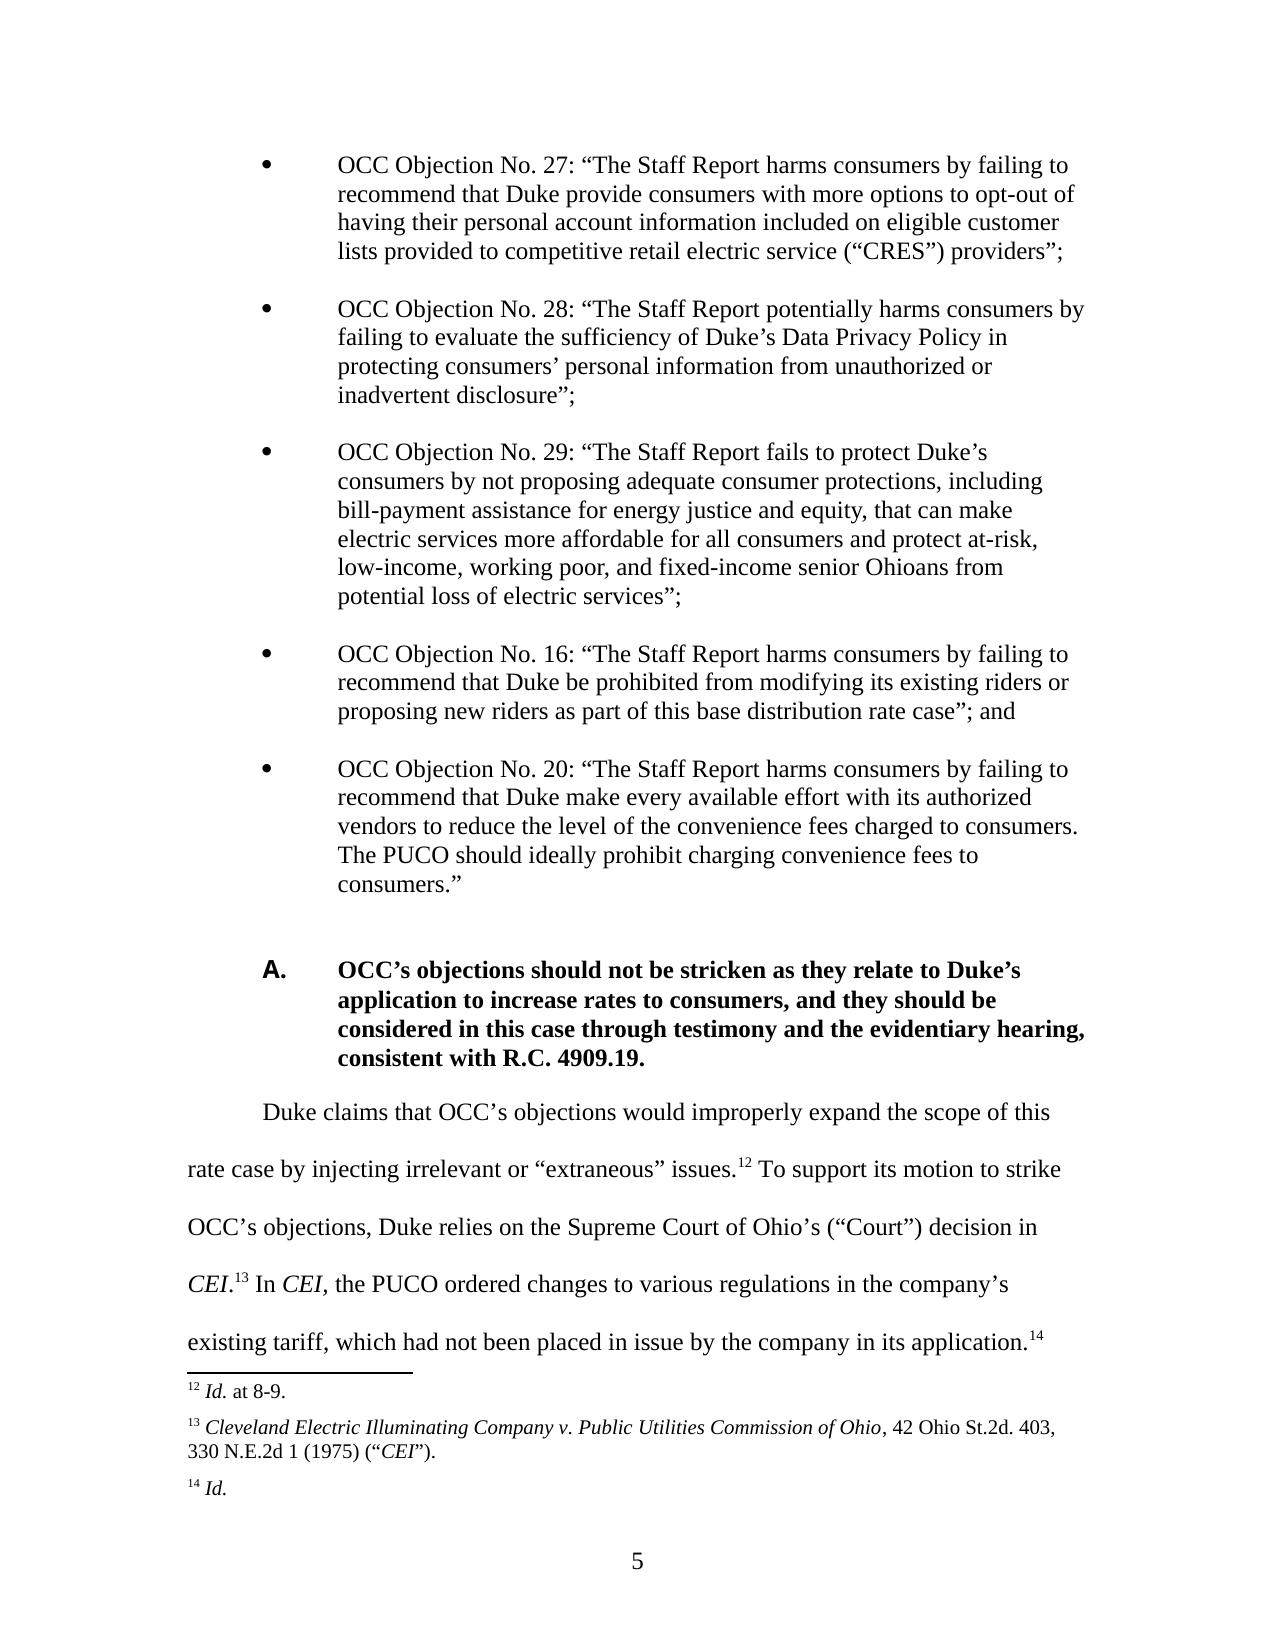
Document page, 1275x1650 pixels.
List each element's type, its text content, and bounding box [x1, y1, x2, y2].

list OCC Objection No. 20: “The Staff Report harms consumers by failing to recommend that Duke make every available effort with its authorized vendors to reduce the level of the convenience fees charged to consumers. The PUCO should ideally prohibit charging convenience fees to consumers.” [262, 754, 1087, 897]
list OCC Objection No. 16: “The Staff Report harms consumers by failing to recommend that Duke be prohibited from modifying its existing riders or proposing new riders as part of this base distribution rate case”; and [262, 639, 1087, 725]
subtitle OCC’s objections should not be stricken as they relate to Duke’s application to increase rates to consumers, and they should be considered in this case through testimony and the evidentiary hearing, consistent with R.C. 4909.19. [262, 951, 1087, 1072]
list OCC Objection No. 28: “The Staff Report potentially harms consumers by failing to evaluate the sufficiency of Duke’s Data Privacy Policy in protecting consumers’ personal information from unauthorized or inadvertent disclosure”; [262, 294, 1087, 409]
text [187, 1097, 1087, 1355]
list OCC Objection No. 29: “The Staff Report fails to protect Duke’s consumers by not proposing adequate consumer protections, including bill-payment assistance for energy justice and equity, that can make electric services more affordable for all consumers and protect at-risk, low-income, working poor, and fixed-income senior Ohioans from potential loss of electric services”; [262, 437, 1087, 610]
list OCC Objection No. 27: “The Staff Report harms consumers by failing to recommend that Duke provide consumers with more options to opt-out of having their personal account information included on eligible customer lists provided to competitive retail electric service (“CRES”) providers”; [262, 150, 1087, 265]
